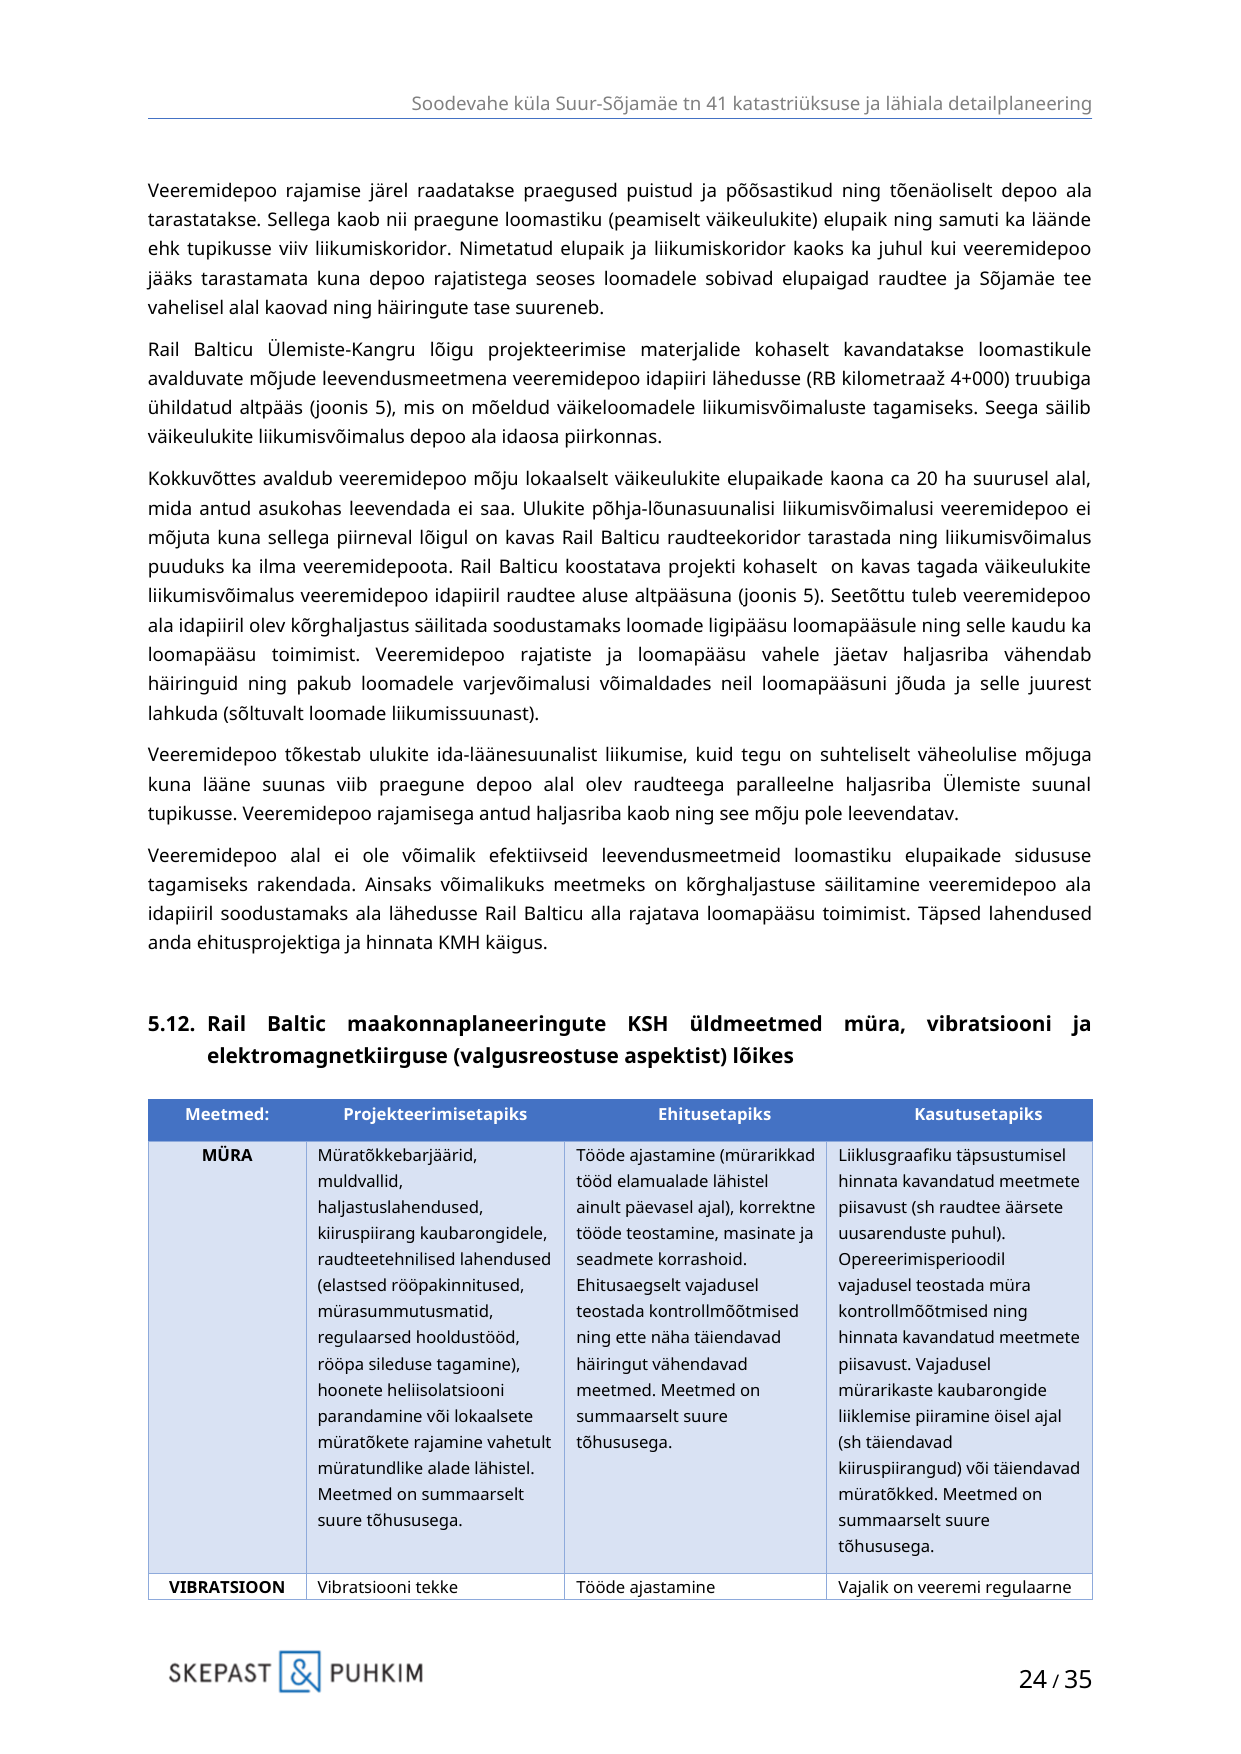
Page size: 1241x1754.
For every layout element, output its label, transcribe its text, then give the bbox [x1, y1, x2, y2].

table_header Meetmed: [149, 1100, 306, 1141]
table_cell Tööde ajastamine (mürarikkad tööd elamualade lähistel ainult päevasel ajal), korrektne tööde teostamine, masinate ja seadmete korrashoid. Ehitusaegselt vajadusel teostada kontrollmõõtmised ning ette näha täiendavad häiringut vähendavad meetmed. Meetmed on summaarselt suure tõhususega. [565, 1142, 826, 1573]
table_cell VIBRATSIOON [149, 1574, 306, 1599]
table_header Kasutusetapiks [827, 1100, 1092, 1141]
table_header Ehitusetapiks [565, 1100, 826, 1141]
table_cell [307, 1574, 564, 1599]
table_cell Müratõkkebarjäärid, muldvallid, haljastuslahendused, kiiruspiirang kaubarongidele, raudteetehnilised lahendused (elastsed rööpakinnitused, mürasummutusmatid, regulaarsed hooldustööd, rööpa sileduse tagamine), hoonete heliisolatsiooni parandamine või lokaalsete müratõkete rajamine vahetult müratundlike alade lähistel. Meetmed on summaarselt suure tõhususega. [307, 1142, 564, 1573]
table_header Projekteerimisetapiks [307, 1100, 564, 1141]
text Veeremidepoo alal ei ole võimalik efektiivseid leevendusmeetmeid loomastiku elupaikade sidususe tagamiseks rakendada. Ainsaks võimalikuks meetmeks on kõrghaljastuse säilitamine veeremidepoo ala idapiiril soodustamaks ala lähedusse Rail Balticu alla rajatava loomapääsu toimimist. Täpsed lahendused anda ehitusprojektiga ja hinnata KMH käigus. [148, 842, 1092, 955]
text Kokkuvõttes avaldub veeremidepoo mõju lokaalselt väikeulukite elupaikade kaona ca 20 ha suurusel alal, mida antud asukohas leevendada ei saa. Ulukite põhja-lõunasuunalisi liikumisvõimalusi veeremidepoo ei mõjuta kuna sellega piirneval lõigul on kavas Rail Balticu raudteekoridor tarastada ning liikumisvõimalus puuduks ka ilma veeremidepoota. Rail Balticu koostatava projekti kohaselt on kavas tagada väikeulukite liikumisvõimalus veeremidepoo idapiiril raudtee aluse altpääsuna (joonis 5). Seetõttu tuleb veeremidepoo ala idapiiril olev kõrghaljastus säilitada soodustamaks loomade ligipääsu loomapääsule ning selle kaudu ka loomapääsu toimimist. Veeremidepoo rajatiste ja loomapääsu vahele jäetav haljasriba vähendab häiringuid ning pakub loomadele varjevõimalusi võimaldades neil loomapääsuni jõuda ja selle juurest lahkuda (sõltuvalt loomade liikumissuunast). [148, 466, 1092, 725]
picture [147, 1613, 449, 1732]
subtitle Rail Baltic maakonnaplaneeringute KSH üldmeetmed müra, vibratsiooni ja elektromagnetkiirguse (valgusreostuse aspektist) lõikes [148, 1009, 1092, 1070]
text Veeremidepoo rajamise järel raadatakse praegused puistud ja põõsastikud ning tõenäoliselt depoo ala tarastatakse. Sellega kaob nii praegune loomastiku (peamiselt väikeulukite) elupaik ning samuti ka läände ehk tupikusse viiv liikumiskoridor. Nimetatud elupaik ja liikumiskoridor kaoks ka juhul kui veeremidepoo jääks tarastamata kuna depoo rajatistega seoses loomadele sobivad elupaigad raudtee ja Sõjamäe tee vahelisel alal kaovad ning häiringute tase suureneb. [148, 177, 1092, 320]
text Rail Balticu Ülemiste-Kangru lõigu projekteerimise materjalide kohaselt kavandatakse loomastikule avalduvate mõjude leevendusmeetmena veeremidepoo idapiiri lähedusse (RB kilometraaž 4+000) truubiga ühildatud altpääs (joonis 5), mis on mõeldud väikeloomadele liikumisvõimaluste tagamiseks. Seega säilib väikeulukite liikumisvõimalus depoo ala idaosa piirkonnas. [148, 336, 1092, 449]
table_cell Liiklusgraafiku täpsustumisel hinnata kavandatud meetmete piisavust (sh raudtee äärsete uusarenduste puhul). Opereerimisperioodil vajadusel teostada müra kontrollmõõtmised ning hinnata kavandatud meetmete piisavust. Vajadusel mürarikaste kaubarongide liiklemise piiramine öisel ajal (sh täiendavad kiiruspiirangud) või täiendavad müratõkked. Meetmed on summaarselt suure tõhususega. [827, 1142, 1092, 1573]
text Veeremidepoo tõkestab ulukite ida-läänesuunalist liikumise, kuid tegu on suhteliselt väheolulise mõjuga kuna lääne suunas viib praegune depoo alal olev raudteega paralleelne haljasriba Ülemiste suunal tupikusse. Veeremidepoo rajamisega antud haljasriba kaob ning see mõju pole leevendatav. [148, 742, 1092, 826]
table_cell MÜRA [149, 1142, 306, 1573]
